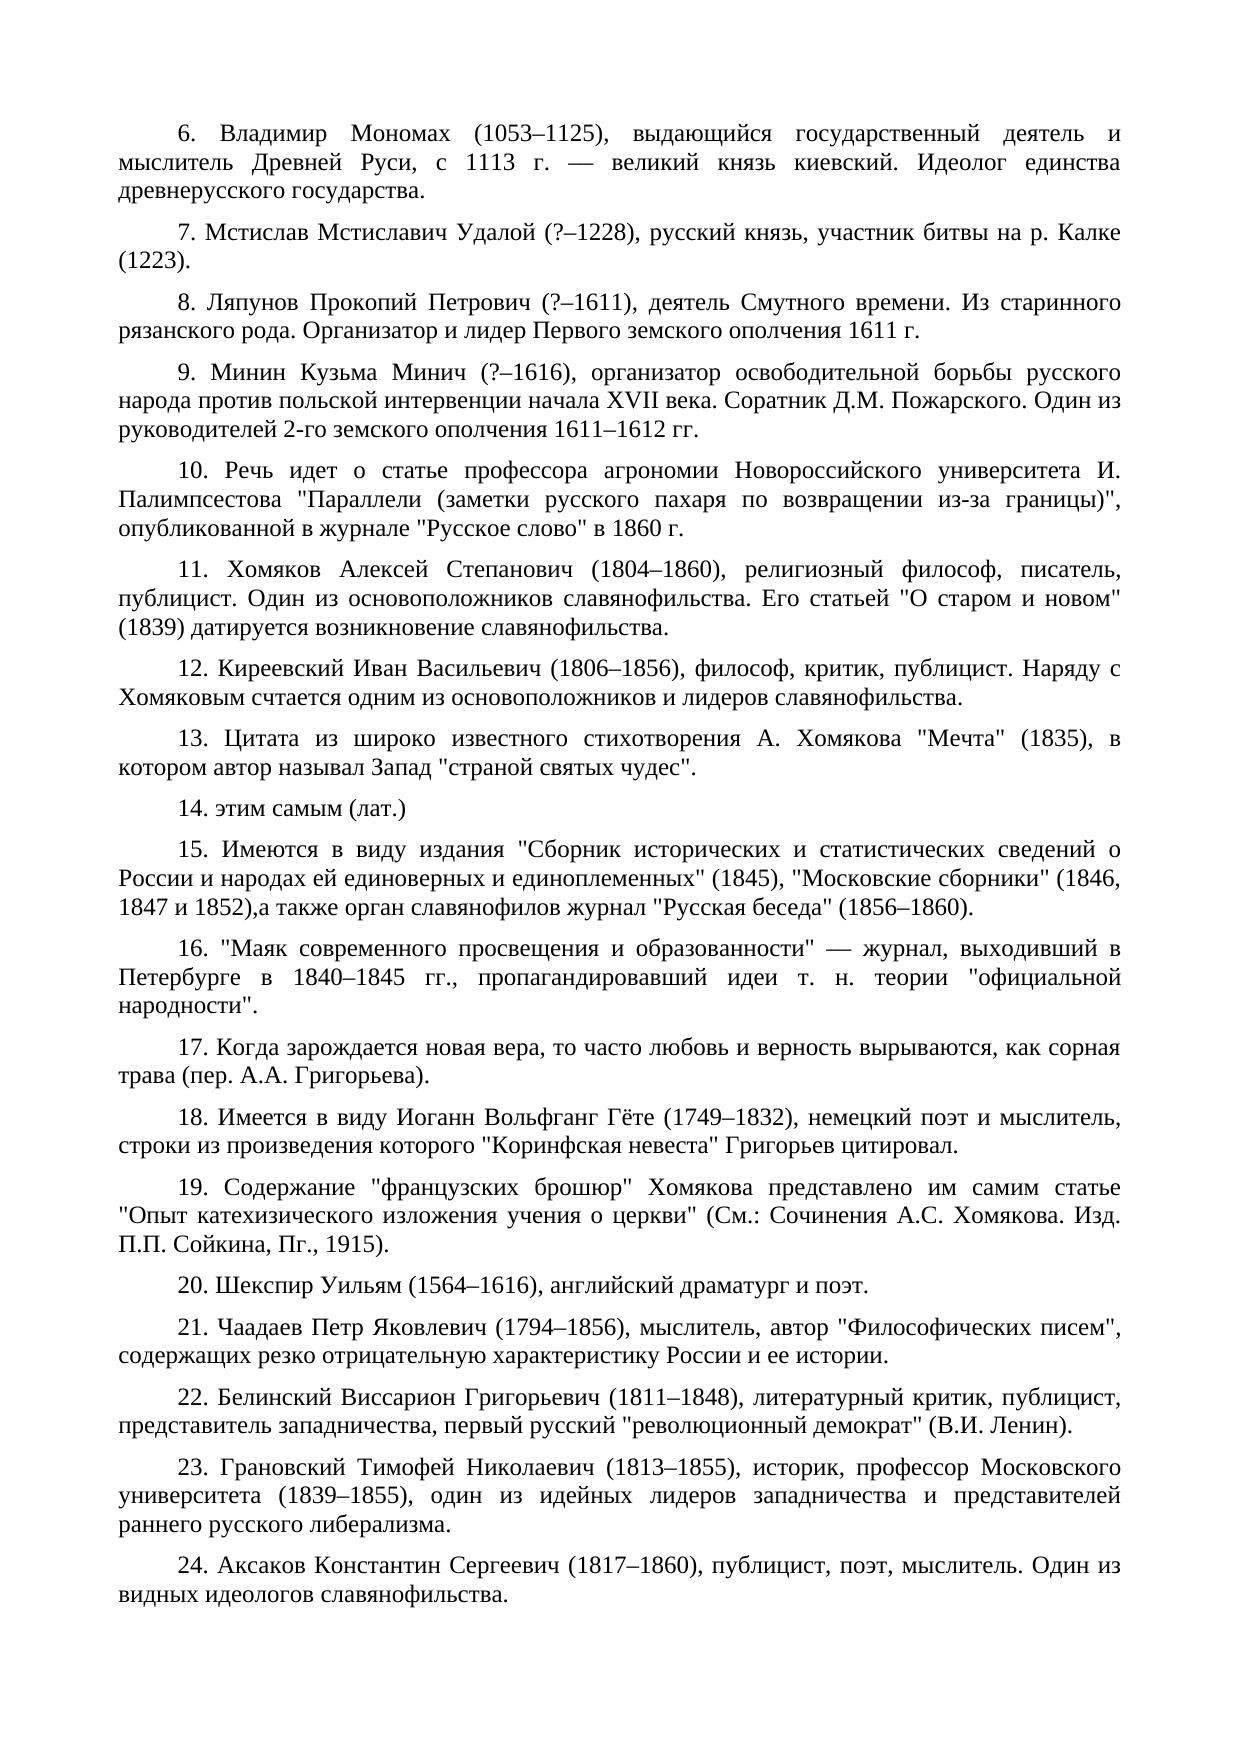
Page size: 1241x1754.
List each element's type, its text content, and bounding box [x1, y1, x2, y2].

text 19. Содержание "французских брошюр" Хомякова представлено им самим статье "Опыт катехизического изложения учения о церкви" (См.: Сочинения А.С. Хомякова. Изд. П.П. Сойкина, Пг., 1915). [118, 1172, 1122, 1258]
text 12. Киреевский Иван Васильевич (1806–1856), философ, критик, публицист. Наряду с Хомяковым счтается одним из основоположников и лидеров славянофильства. [118, 653, 1122, 711]
text 13. Цитата из широко известного стихотворения А. Хомякова "Мечта" (1835), в котором автор называл Запад "страной святых чудес". [118, 723, 1122, 781]
text 17. Когда зарождается новая вера, то часто любовь и верность вырываются, как сорная трава (пер. А.А. Григорьева). [118, 1032, 1122, 1089]
text 16. "Маяк современного просвещения и образованности" –– журнал, выходивший в Петербурге в 1840–1845 гг., пропагандировавший идеи т. н. теории "официальной народности". [118, 933, 1122, 1019]
text 7. Мстислав Мстиславич Удалой (?–1228), русский князь, участник битвы на р. Калке (1223). [118, 217, 1122, 274]
text 24. Аксаков Константин Сергеевич (1817–1860), публицист, поэт, мыслитель. Один из видных идеологов славянофильства. [118, 1551, 1122, 1608]
text 21. Чаадаев Петр Яковлевич (1794–1856), мыслитель, автор "Философических писем", содержащих резко отрицательную характеристику России и ее истории. [118, 1312, 1122, 1369]
text 23. Грановский Тимофей Николаевич (1813–1855), историк, профессор Московского университета (1839–1855), один из идейных лидеров западничества и представителей раннего русского либерализма. [118, 1452, 1122, 1538]
text 20. Шекспир Уильям (1564–1616), английский драматург и поэт. [118, 1271, 1122, 1299]
text 10. Речь идет о статье профессора агрономии Новороссийского университета И. Палимпсестова "Параллели (заметки русского пахаря по возвращении из-за границы)", опубликованной в журнале "Русское слово" в 1860 г. [118, 456, 1122, 542]
text 22. Белинский Виссарион Григорьевич (1811–1848), литературный критик, публицист, представитель западничества, первый русский "революционный демократ" (В.И. Ленин). [118, 1382, 1122, 1439]
text 14. этим самым (лат.) [118, 793, 1122, 822]
text 15. Имеются в виду издания "Сборник исторических и статистических сведений о России и народах ей единоверных и единоплеменных" (1845), "Московские сборники" (1846, 1847 и 1852),а также орган славянофилов журнал "Русская беседа" (1856–1860). [118, 834, 1122, 921]
text 11. Хомяков Алексей Степанович (1804–1860), религиозный философ, писатель, публицист. Один из основоположников славянофильства. Его статьей "О старом и новом" (1839) датируется возникновение славянофильства. [118, 554, 1122, 641]
text 6. Владимир Мономах (1053–1125), выдающийся государственный деятель и мыслитель Древней Руси, с 1113 г. –– великий князь киевский. Идеолог единства древнерусского государства. [118, 118, 1122, 204]
text 18. Имеется в виду Иоганн Вольфганг Гёте (1749–1832), немецкий поэт и мыслитель, строки из произведения которого "Коринфская невеста" Григорьев цитировал. [118, 1102, 1122, 1159]
text 9. Минин Кузьма Минич (?–1616), организатор освободительной борьбы русского народа против польской интервенции начала XVII века. Соратник Д.М. Пожарского. Один из руководителей 2-го земского ополчения 1611–1612 гг. [118, 357, 1122, 443]
text 8. Ляпунов Прокопий Петрович (?–1611), деятель Смутного времени. Из старинного рязанского рода. Организатор и лидер Первого земского ополчения 1611 г. [118, 287, 1122, 344]
